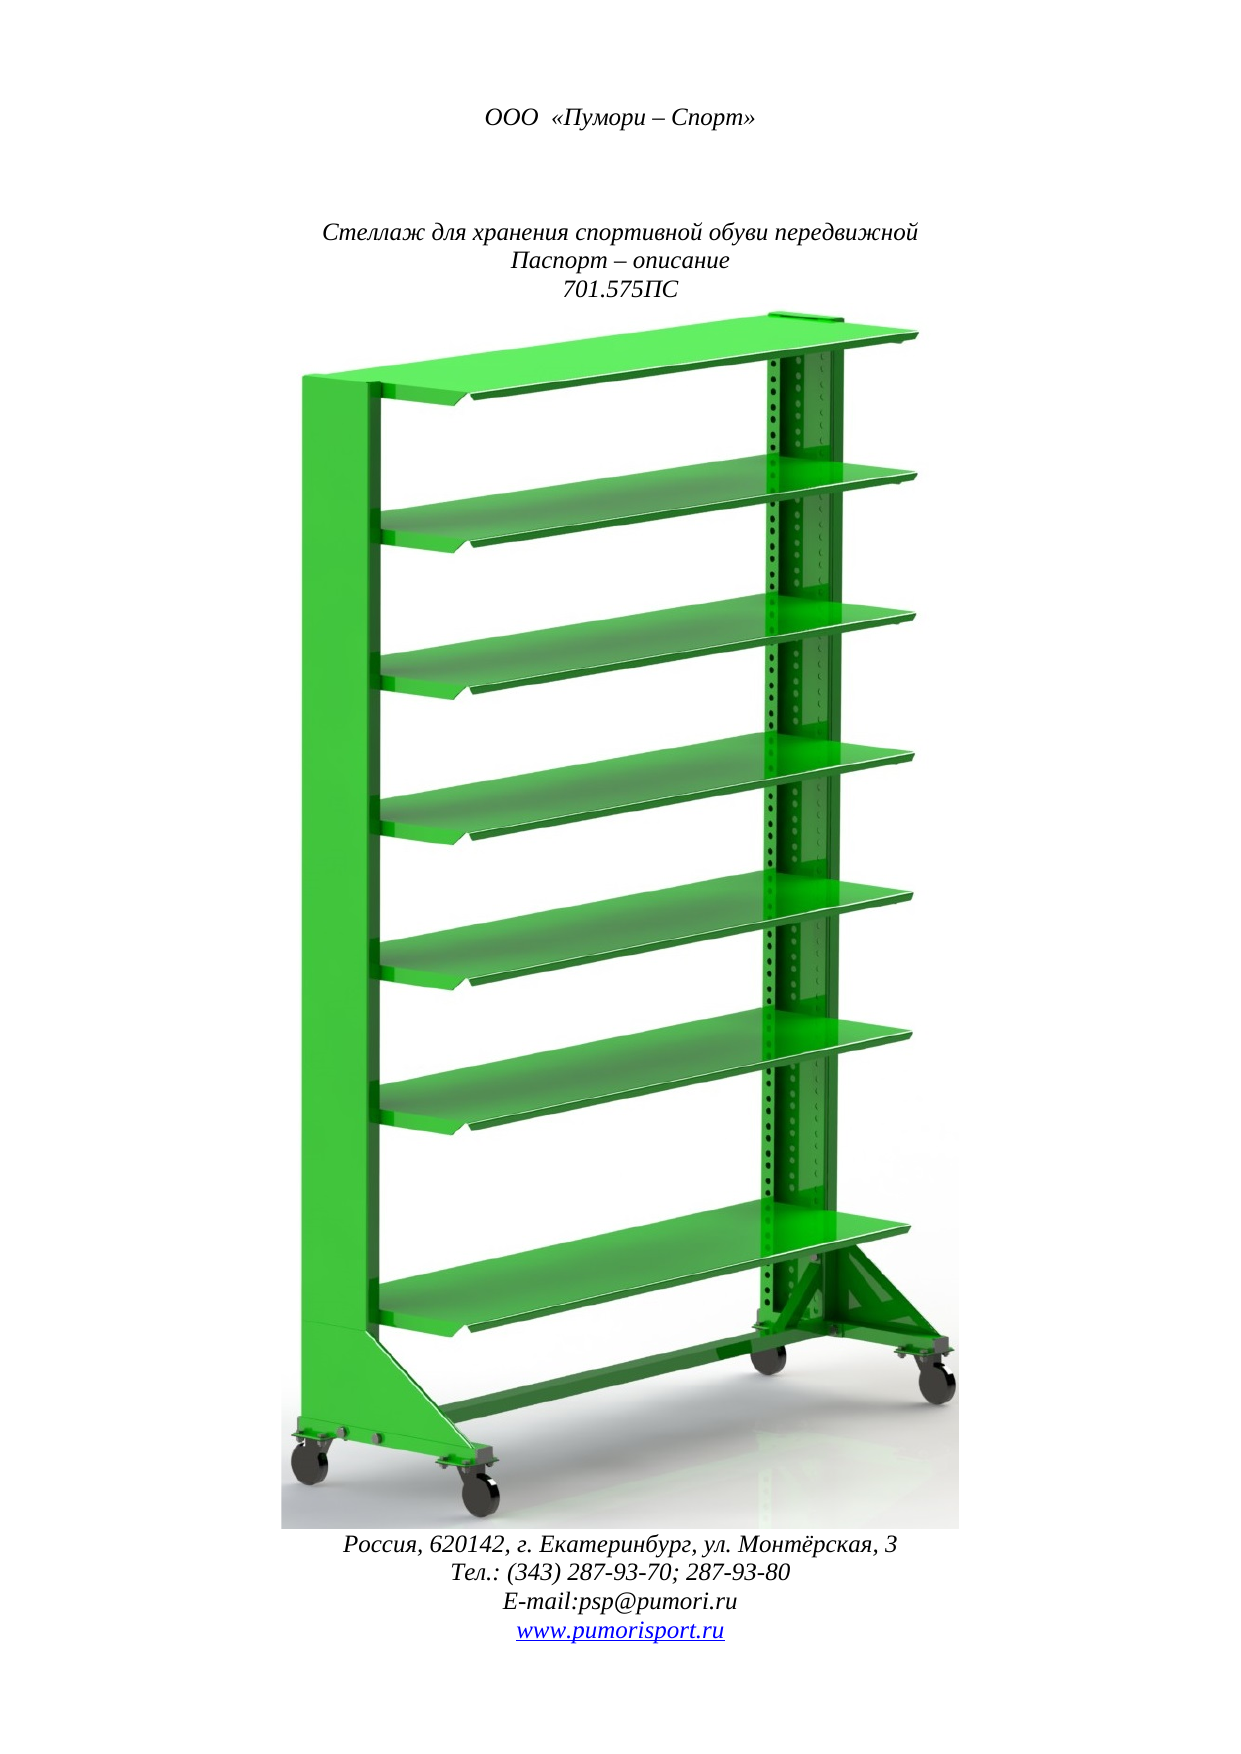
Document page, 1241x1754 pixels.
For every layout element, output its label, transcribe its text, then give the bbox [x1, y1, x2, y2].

text Паспорт – описание [75, 246, 1165, 274]
text 701.575ПС [75, 274, 1165, 303]
text Тел.: (343) 287-93-70; 287-93-80 [75, 1557, 1165, 1586]
text Стеллаж для хранения спортивной обуви передвижной [75, 217, 1165, 246]
picture [281, 303, 959, 1529]
text Россия, 620142, г. Екатеринбург, ул. Монтёрская, 3 [75, 1529, 1165, 1557]
text www.pumorisport.ru [75, 1615, 1165, 1644]
text E-mail:psp@pumori.ru [75, 1586, 1165, 1615]
text ООО «Пумори – Спорт» [75, 102, 1165, 131]
